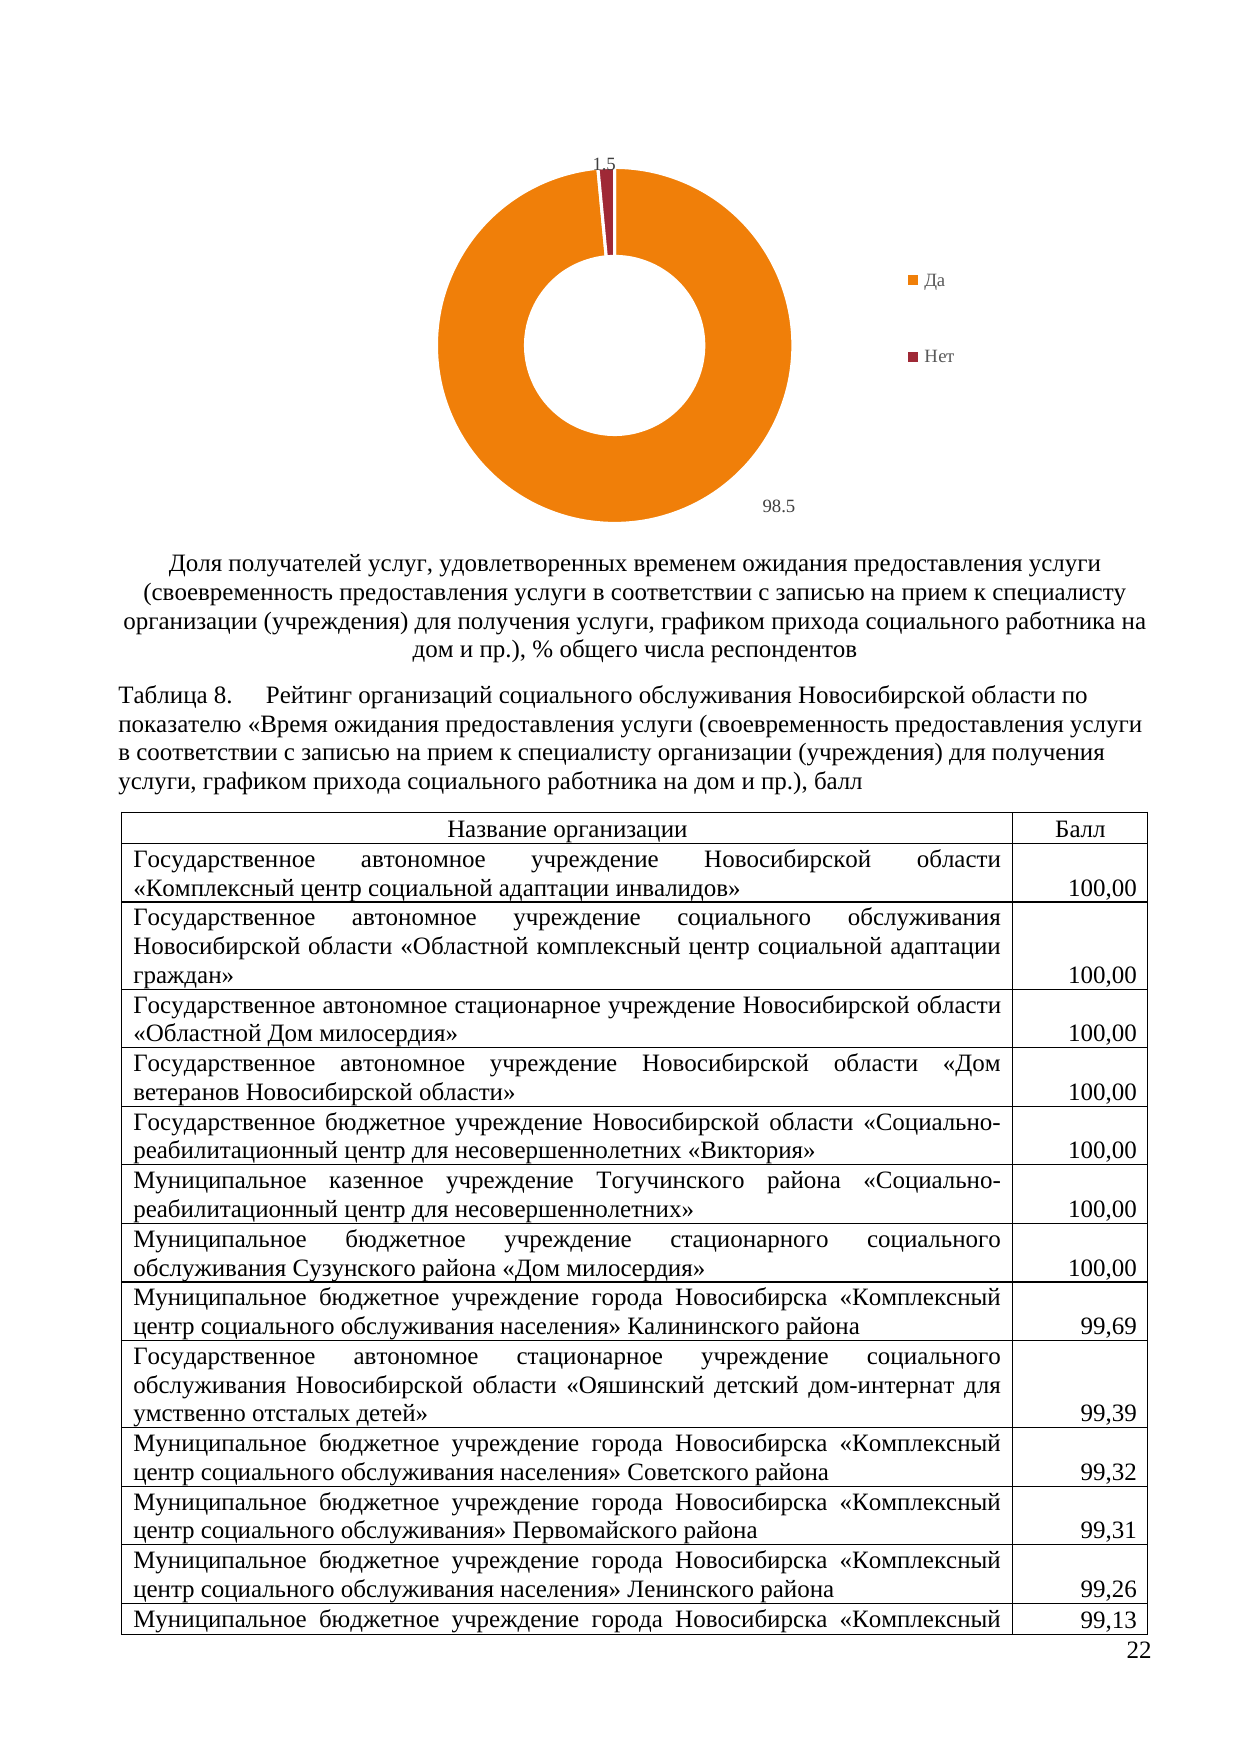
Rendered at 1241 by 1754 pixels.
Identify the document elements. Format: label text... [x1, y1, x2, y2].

table_cell 100,00 [1013, 1224, 1147, 1281]
table_cell 99,69 [1013, 1283, 1147, 1340]
table_cell Муниципальное бюджетное учреждение города Новосибирска «Комплексный центр социального обслуживания населения» Калининского района [122, 1283, 1012, 1340]
table_cell 100,00 [1013, 990, 1147, 1047]
table_cell 99,26 [1013, 1545, 1147, 1603]
table_cell Муниципальное бюджетное учреждение города Новосибирска «Комплексный центр социального обслуживания» Первомайского района [122, 1487, 1012, 1544]
table_cell Муниципальное бюджетное учреждение стационарного социального обслуживания Сузунского района «Дом милосердия» [122, 1224, 1012, 1281]
table_cell 99,39 [1013, 1341, 1147, 1427]
table_cell 99,13 [1013, 1604, 1147, 1634]
text Доля получателей услуг, удовлетворенных временем ожидания предоставления услуги (своевременность предоставления услуги в соответствии с записью на прием к специалисту организации (учреждения) для получения услуги, графиком прихода социального работника на дом и пр.), % общего числа респондентов [118, 548, 1152, 663]
table_cell 99,32 [1013, 1428, 1147, 1486]
table_cell Государственное бюджетное учреждение Новосибирской области «Социально-реабилитационный центр для несовершеннолетних «Виктория» [122, 1107, 1012, 1164]
table_cell Муниципальное бюджетное учреждение города Новосибирска «Комплексный центр социального обслуживания населения» Ленинского района [122, 1545, 1012, 1603]
table_cell 99,31 [1013, 1487, 1147, 1544]
table_header Название организации [122, 813, 1012, 843]
table_cell 100,00 [1013, 1107, 1147, 1164]
table_cell Государственное автономное учреждение социального обслуживания Новосибирской области «Областной комплексный центр социальной адаптации граждан» [122, 903, 1012, 989]
table_cell Муниципальное казенное учреждение Тогучинского района «Социально-реабилитационный центр для несовершеннолетних» [122, 1165, 1012, 1223]
table_cell Государственное автономное стационарное учреждение Новосибирской области «Областной Дом милосердия» [122, 990, 1012, 1047]
table_cell Государственное автономное учреждение Новосибирской области «Дом ветеранов Новосибирской области» [122, 1048, 1012, 1106]
table_cell 100,00 [1013, 1165, 1147, 1223]
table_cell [122, 1604, 1012, 1634]
table_cell 100,00 [1013, 844, 1147, 901]
table_cell Муниципальное бюджетное учреждение города Новосибирска «Комплексный центр социального обслуживания населения» Советского района [122, 1428, 1012, 1486]
table_header Балл [1013, 813, 1147, 843]
table_cell 100,00 [1013, 903, 1147, 989]
table_cell Государственное автономное стационарное учреждение социального обслуживания Новосибирской области «Ояшинский детский дом-интернат для умственно отсталых детей» [122, 1341, 1012, 1427]
table_cell Государственное автономное учреждение Новосибирской области «Комплексный центр социальной адаптации инвалидов» [122, 844, 1012, 901]
table_cell 100,00 [1013, 1048, 1147, 1106]
text Рейтинг организаций социального обслуживания Новосибирской области по показателю «Время ожидания предоставления услуги (своевременность предоставления услуги в соответствии с записью на прием к специалисту организации (учреждения) для получения услуги, графиком прихода социального работника на дом и пр.), балл [118, 680, 1152, 795]
